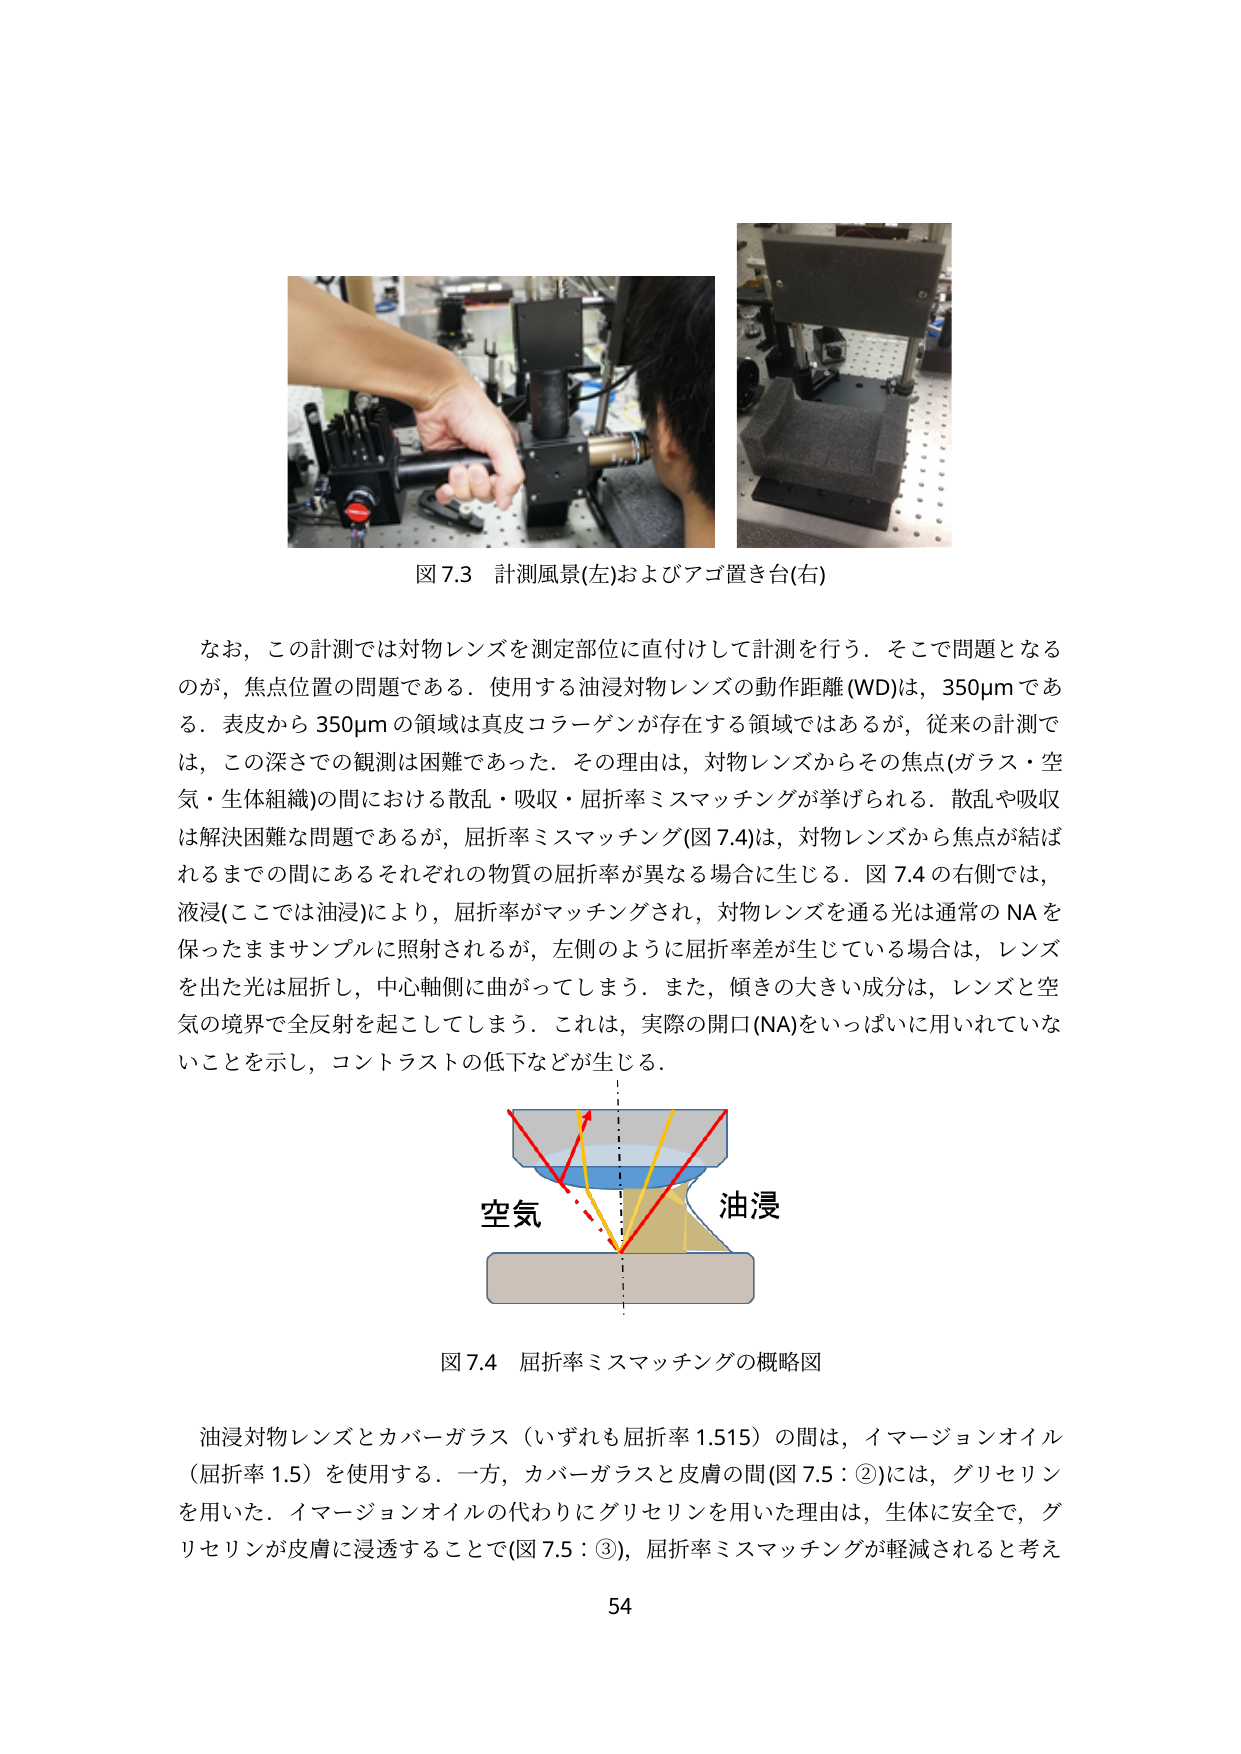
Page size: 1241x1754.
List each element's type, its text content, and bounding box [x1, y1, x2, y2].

text なお，この計測では対物レンズを測定部位に直付けして計測を行う．そこで問題となるのが，焦点位置の問題である．使用する油浸対物レンズの動作距離(WD)は，350μmである．表皮から350μmの領域は真皮コラーゲンが存在する領域ではあるが，従来の計測では，この深さでの観測は困難であった．その理由は，対物レンズからその焦点(ガラス・空気・生体組織)の間における散乱・吸収・屈折率ミスマッチングが挙げられる．散乱や吸収は解決困難な問題であるが，屈折率ミスマッチング(図7.4)は，対物レンズから焦点が結ばれるまでの間にあるそれぞれの物質の屈折率が異なる場合に生じる．図7.4の右側では，液浸(ここでは油浸)により，屈折率がマッチングされ，対物レンズを通る光は通常のNAを保ったままサンプルに照射されるが，左側のように屈折率差が生じている場合は，レンズを出た光は屈折し，中心軸側に曲がってしまう．また，傾きの大きい成分は，レンズと空気の境界で全反射を起こしてしまう．これは，実際の開口(NA)をいっぱいに用いれていないことを示し，コントラストの低下などが生じる． [177, 629, 1063, 1079]
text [177, 1417, 1063, 1567]
picture [460, 1079, 802, 1319]
text 図7.3 計測風景(左)およびアゴ置き台(右) [177, 554, 1063, 592]
picture [287, 276, 715, 548]
picture [736, 223, 953, 548]
text 図7.4 屈折率ミスマッチングの概略図 [177, 1342, 1063, 1379]
